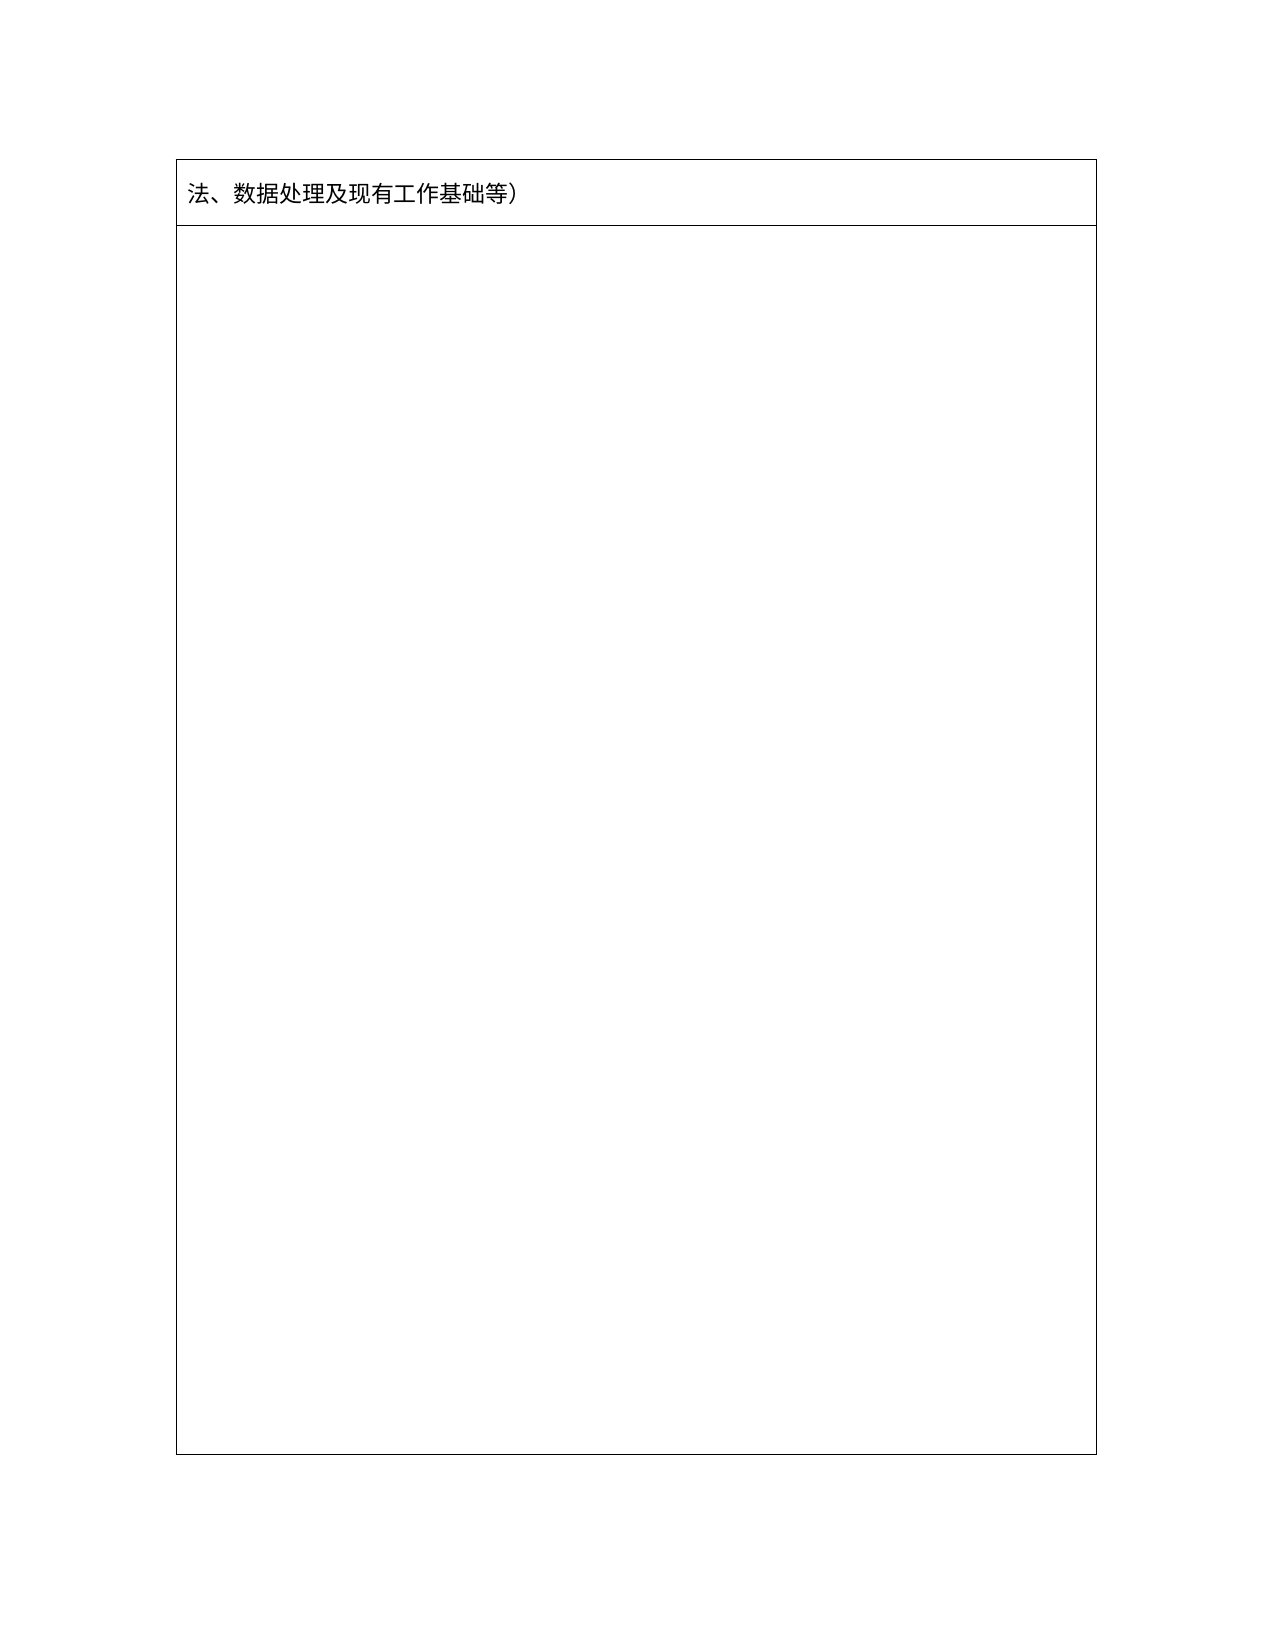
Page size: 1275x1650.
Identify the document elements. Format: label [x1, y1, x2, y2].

table_cell [177, 160, 1096, 225]
table_cell [177, 226, 1096, 1454]
